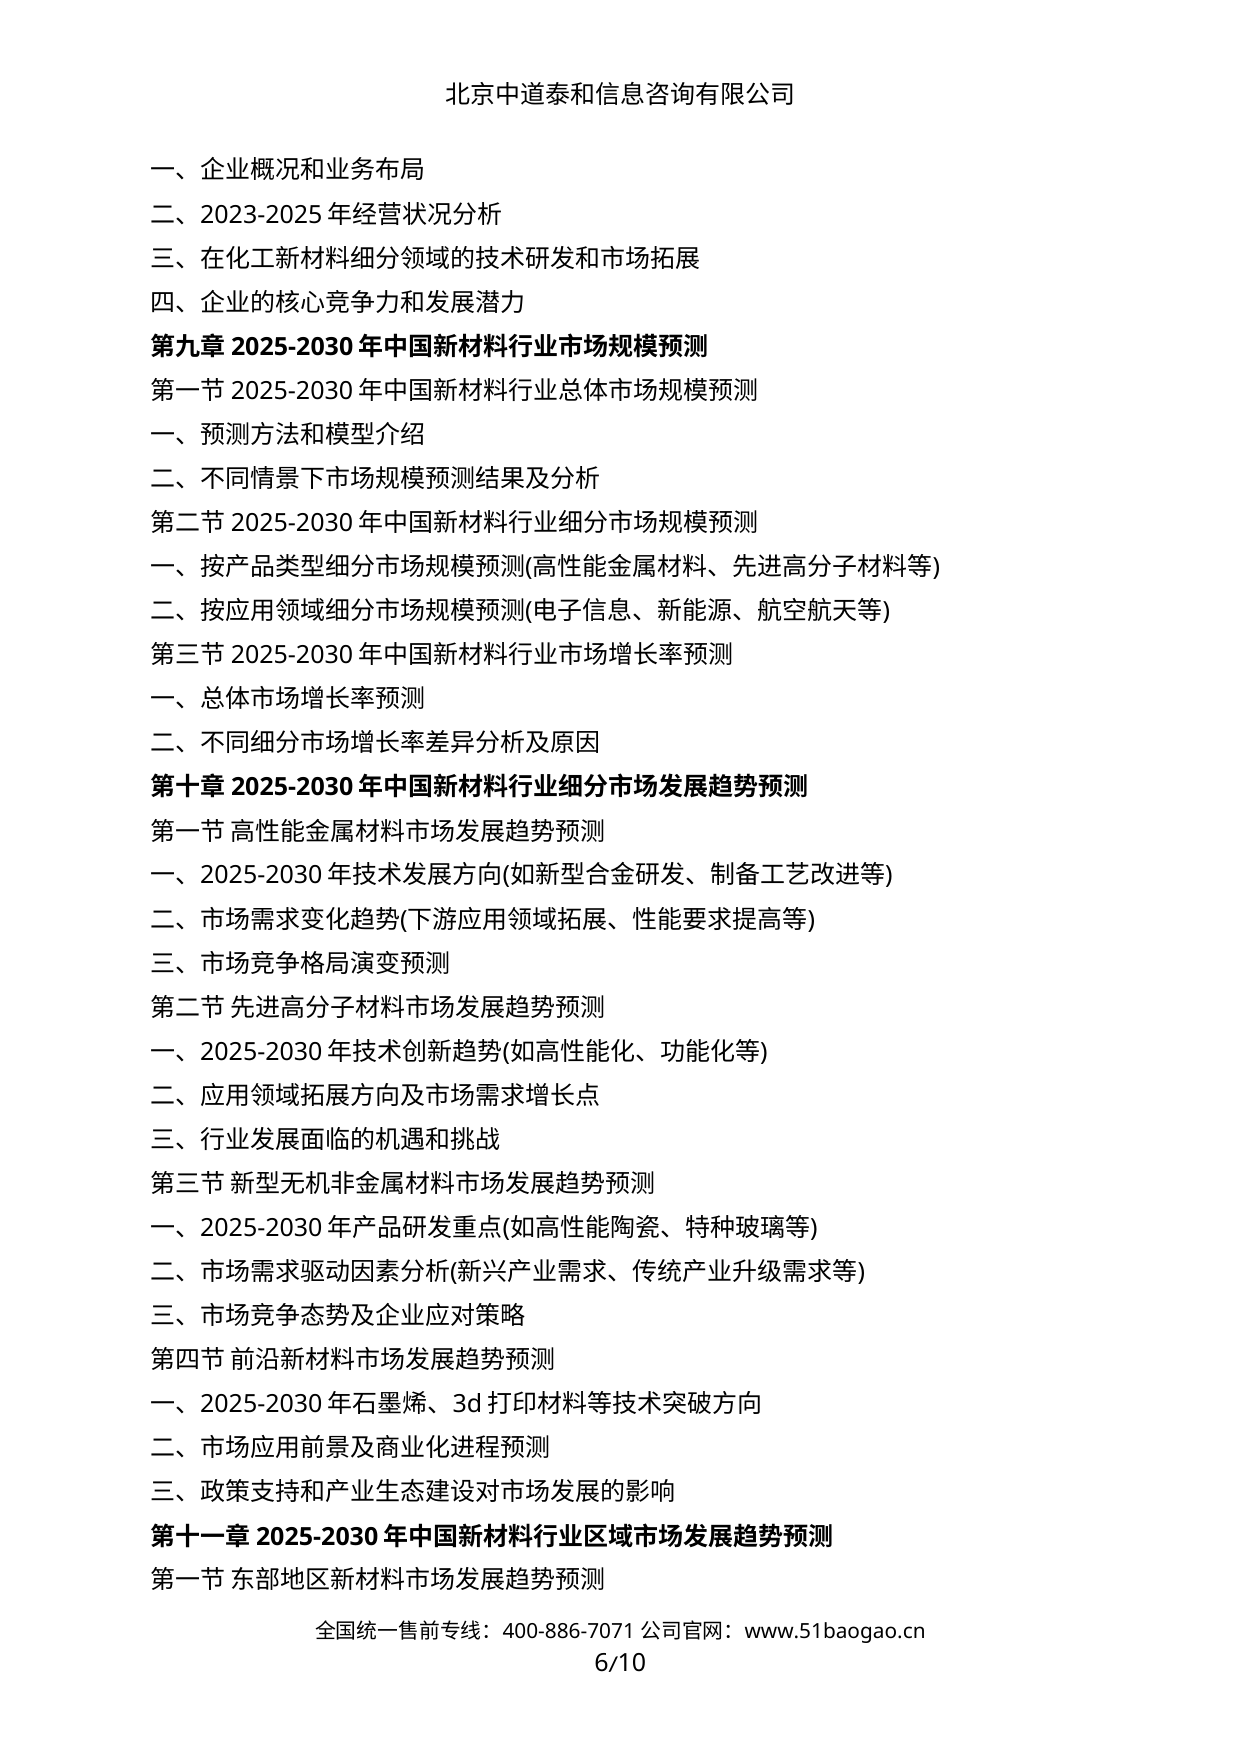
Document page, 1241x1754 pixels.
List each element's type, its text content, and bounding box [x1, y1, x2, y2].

text 第九章 2025-2030年中国新材料行业市场规模预测 [150, 326, 1090, 362]
text 二、不同细分市场增长率差异分析及原因 [150, 723, 1090, 759]
text 一、按产品类型细分市场规模预测(高性能金属材料、先进高分子材料等) [150, 547, 1090, 583]
text 一、企业概况和业务布局 [150, 150, 1090, 186]
text 第十章 2025-2030年中国新材料行业细分市场发展趋势预测 [150, 767, 1090, 803]
text 二、2023-2025年经营状况分析 [150, 194, 1090, 230]
text 二、市场需求变化趋势(下游应用领域拓展、性能要求提高等) [150, 899, 1090, 935]
text 三、在化工新材料细分领域的技术研发和市场拓展 [150, 238, 1090, 274]
text 第二节 先进高分子材料市场发展趋势预测 [150, 987, 1090, 1023]
text 二、不同情景下市场规模预测结果及分析 [150, 458, 1090, 495]
text 一、2025-2030年技术创新趋势(如高性能化、功能化等) [150, 1031, 1090, 1067]
text 一、2025-2030年技术发展方向(如新型合金研发、制备工艺改进等) [150, 855, 1090, 891]
text 四、企业的核心竞争力和发展潜力 [150, 282, 1090, 318]
text 二、市场应用前景及商业化进程预测 [150, 1428, 1090, 1464]
text 第一节 高性能金属材料市场发展趋势预测 [150, 811, 1090, 847]
text 二、市场需求驱动因素分析(新兴产业需求、传统产业升级需求等) [150, 1252, 1090, 1288]
text 三、行业发展面临的机遇和挑战 [150, 1119, 1090, 1156]
text 第四节 前沿新材料市场发展趋势预测 [150, 1340, 1090, 1376]
text 一、总体市场增长率预测 [150, 679, 1090, 715]
text 一、预测方法和模型介绍 [150, 414, 1090, 451]
text 二、按应用领域细分市场规模预测(电子信息、新能源、航空航天等) [150, 591, 1090, 627]
text 一、2025-2030年产品研发重点(如高性能陶瓷、特种玻璃等) [150, 1207, 1090, 1244]
text 二、应用领域拓展方向及市场需求增长点 [150, 1075, 1090, 1112]
text 第三节 2025-2030年中国新材料行业市场增长率预测 [150, 635, 1090, 671]
text 第三节 新型无机非金属材料市场发展趋势预测 [150, 1163, 1090, 1200]
text 三、政策支持和产业生态建设对市场发展的影响 [150, 1472, 1090, 1508]
text 第一节 东部地区新材料市场发展趋势预测 [150, 1560, 1090, 1596]
text 三、市场竞争态势及企业应对策略 [150, 1296, 1090, 1332]
text 一、2025-2030年石墨烯、3d打印材料等技术突破方向 [150, 1384, 1090, 1420]
text 第二节 2025-2030年中国新材料行业细分市场规模预测 [150, 502, 1090, 539]
text 三、市场竞争格局演变预测 [150, 943, 1090, 979]
text 第一节 2025-2030年中国新材料行业总体市场规模预测 [150, 370, 1090, 407]
text 第十一章 2025-2030年中国新材料行业区域市场发展趋势预测 [150, 1516, 1090, 1552]
